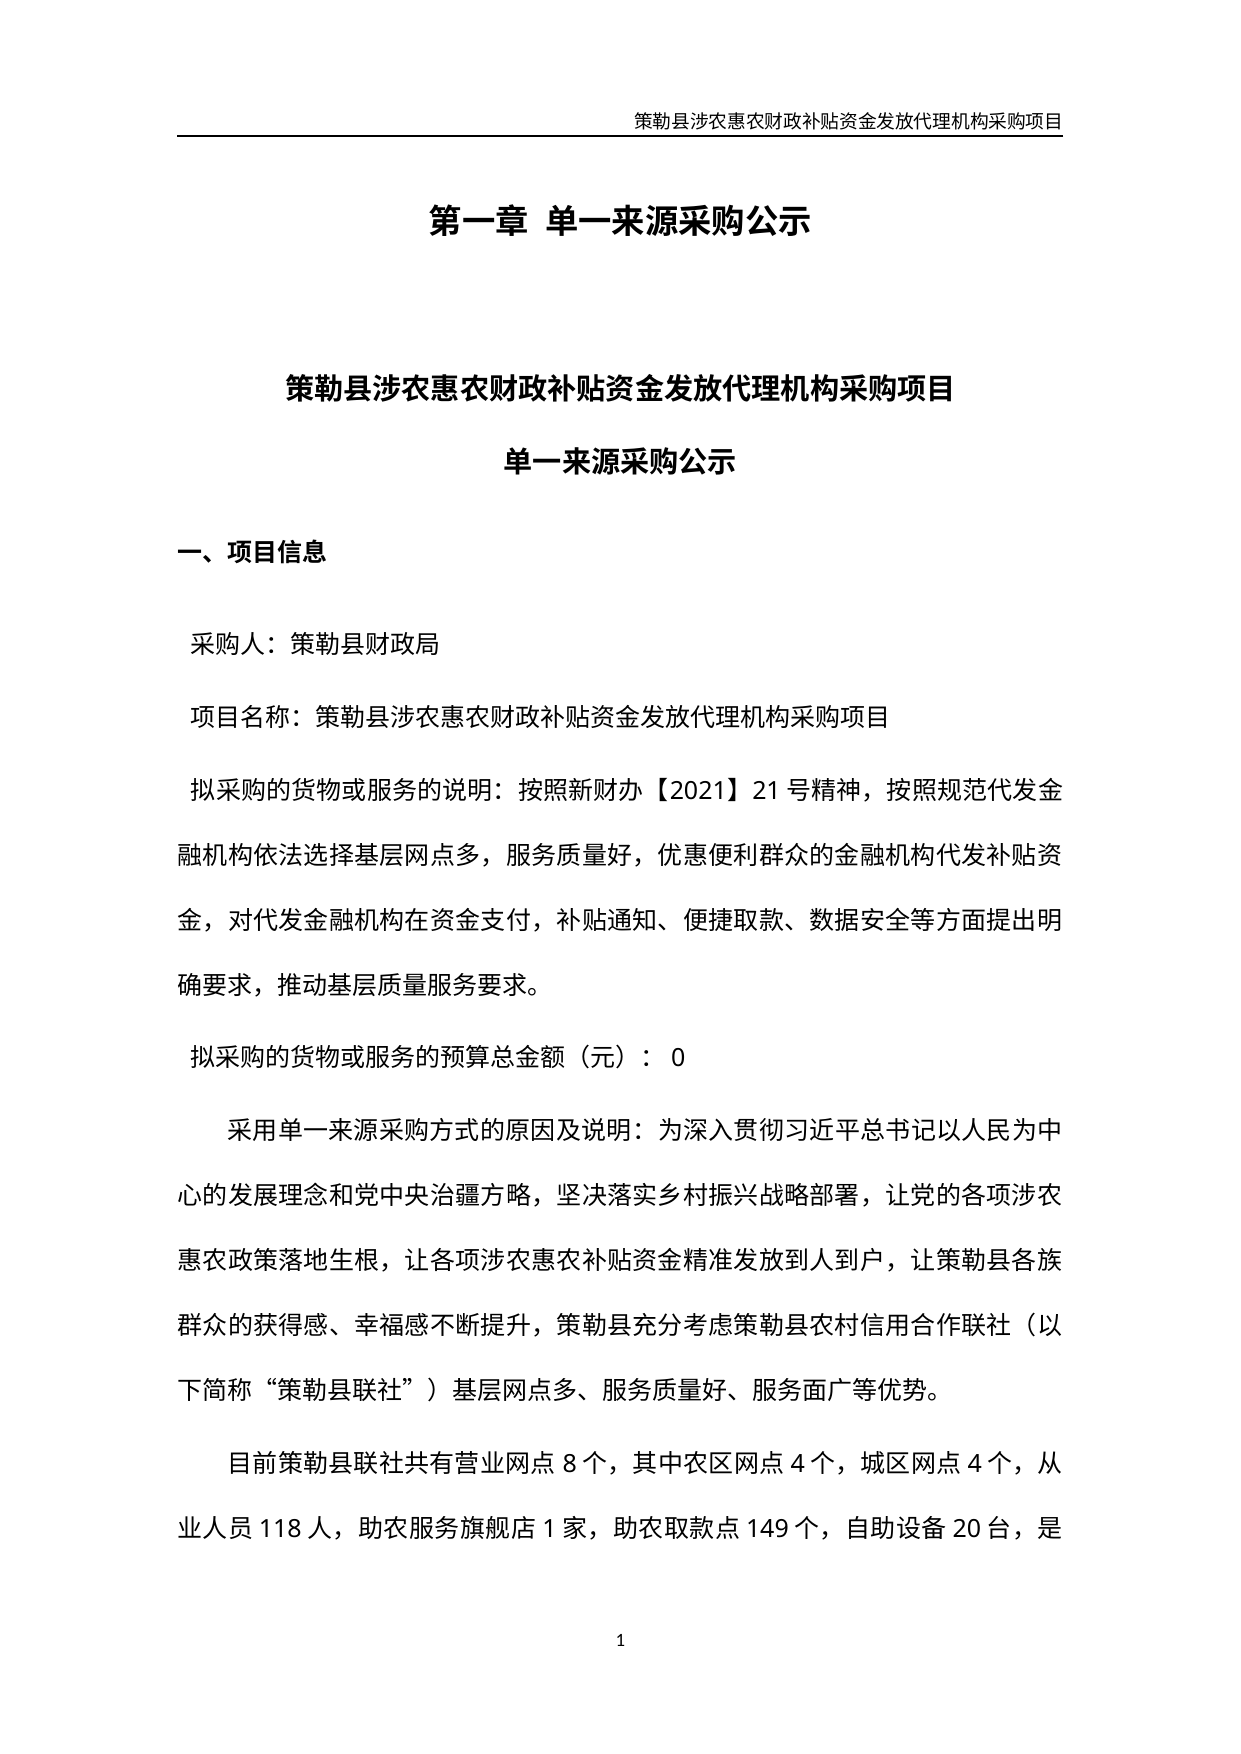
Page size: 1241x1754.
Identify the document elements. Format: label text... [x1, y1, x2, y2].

text 单一来源采购公示 [177, 427, 1063, 492]
text 拟采购的货物或服务的说明：按照新财办【2021】21号精神，按照规范代发金融机构依法选择基层网点多，服务质量好，优惠便利群众的金融机构代发补贴资金，对代发金融机构在资金支付，补贴通知、便捷取款、数据安全等方面提出明确要求，推动基层质量服务要求。 [177, 756, 1063, 1016]
text 拟采购的货物或服务的预算总金额（元）： 0 [177, 1023, 1063, 1088]
subtitle 单一来源采购公示 [177, 187, 1063, 252]
text 策勒县涉农惠农财政补贴资金发放代理机构采购项目 [177, 354, 1063, 419]
text 一、项目信息 [177, 518, 1063, 583]
text 采购人：策勒县财政局 [177, 610, 1063, 675]
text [177, 1429, 1063, 1559]
text 采用单一来源采购方式的原因及说明：为深入贯彻习近平总书记以人民为中心的发展理念和党中央治疆方略，坚决落实乡村振兴战略部署，让党的各项涉农惠农政策落地生根，让各项涉农惠农补贴资金精准发放到人到户，让策勒县各族群众的获得感、幸福感不断提升，策勒县充分考虑策勒县农村信用合作联社（以下简称“策勒县联社”）基层网点多、服务质量好、服务面广等优势。 [177, 1096, 1063, 1421]
text 项目名称：策勒县涉农惠农财政补贴资金发放代理机构采购项目 [177, 683, 1063, 748]
